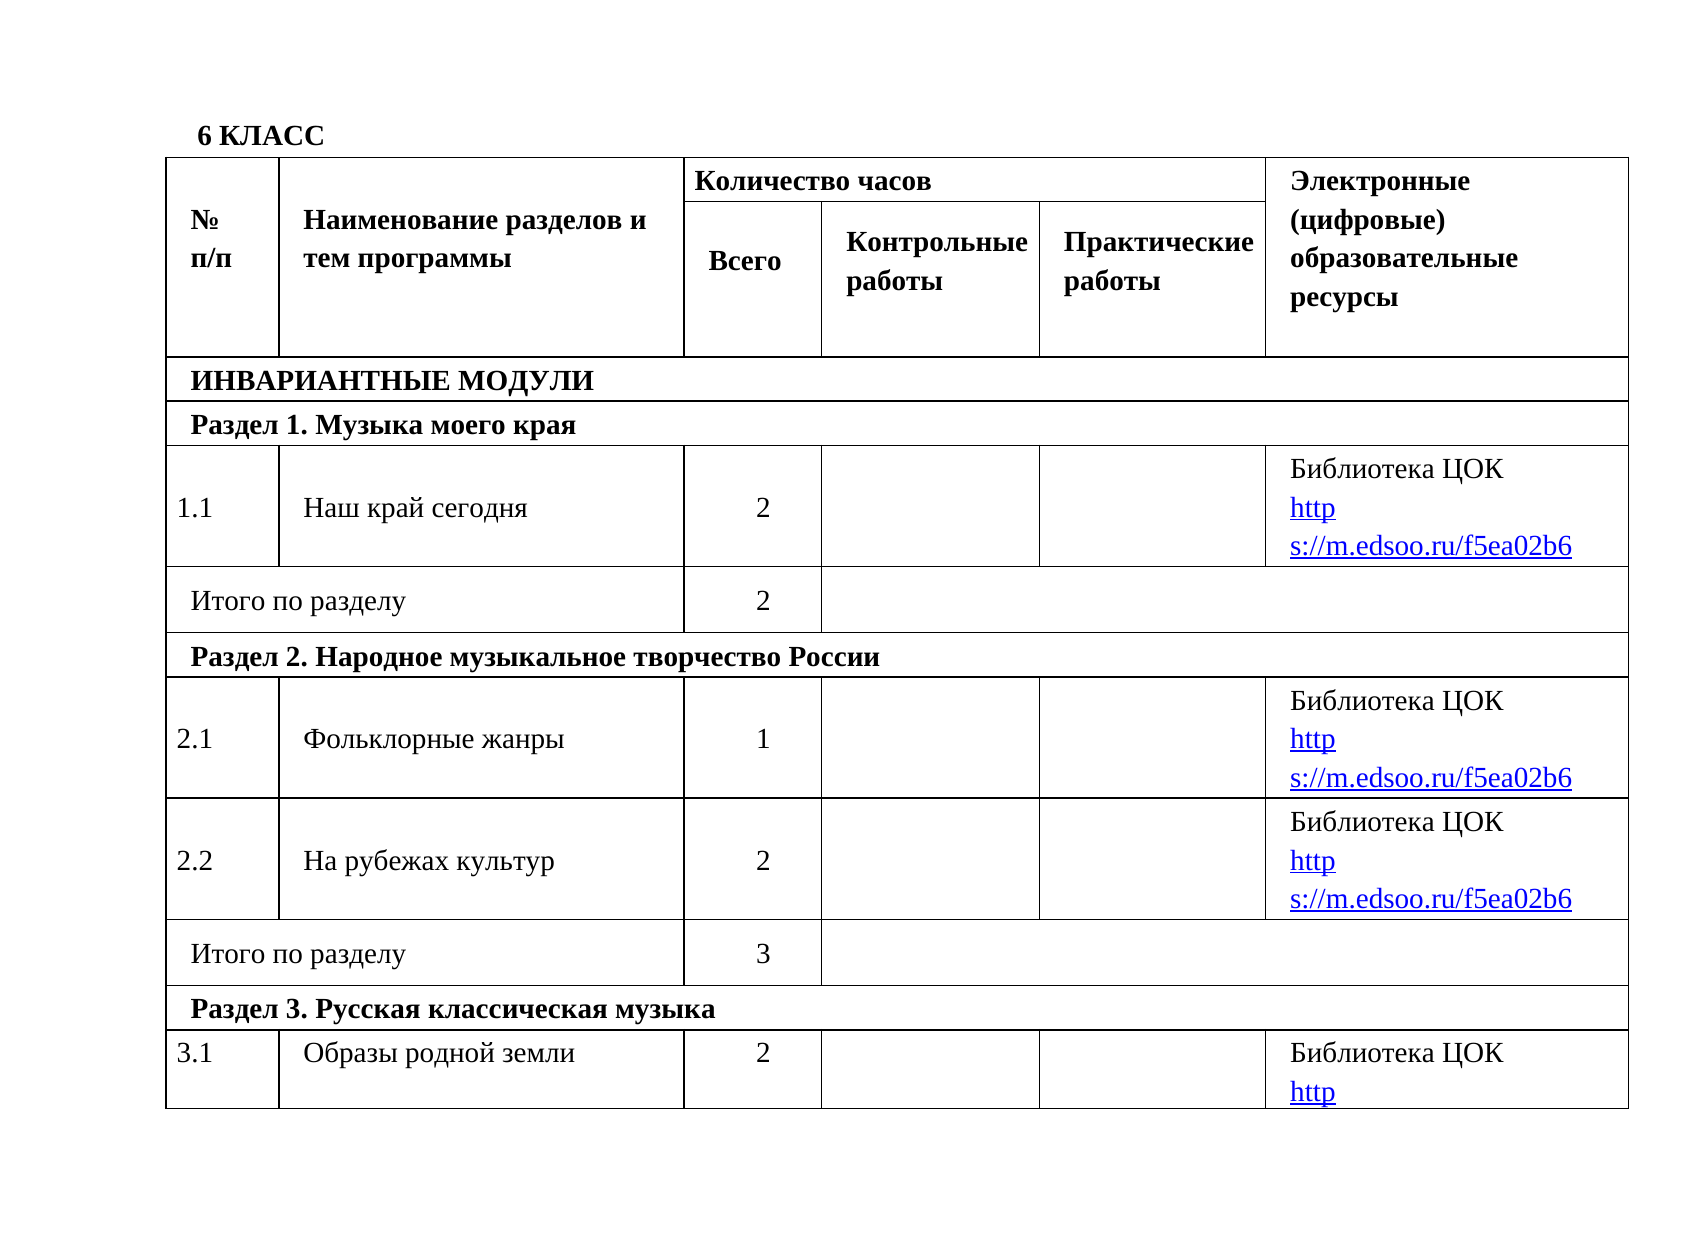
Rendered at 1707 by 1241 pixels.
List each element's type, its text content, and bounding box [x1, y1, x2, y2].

table_cell 2 [685, 799, 821, 918]
table_cell 1 [685, 678, 821, 797]
table_cell 2 [685, 446, 821, 566]
table_cell Библиотека ЦОК https://m.edsoo.ru/f5ea02b6 [1266, 446, 1628, 566]
table_cell Раздел 2. Народное музыкальное творчество России [167, 633, 1628, 676]
table_cell 2 [685, 567, 821, 632]
table_header Электронные (цифровые) образовательные ресурсы [1266, 158, 1628, 356]
table_cell [822, 799, 1039, 918]
table_header Наименование разделов и тем программы [280, 158, 683, 356]
table_cell [1040, 446, 1265, 566]
table_cell Контрольные работы [822, 202, 1039, 356]
table_cell [822, 920, 1628, 985]
table_cell Раздел 1. Музыка моего края [167, 402, 1628, 444]
table_cell ИНВАРИАНТНЫЕ МОДУЛИ [167, 358, 1628, 400]
table_cell На рубежах культур [280, 799, 683, 918]
table_cell [1040, 799, 1265, 918]
table_cell [1040, 1031, 1265, 1108]
table_cell 2.1 [167, 678, 278, 797]
table_cell [822, 1031, 1039, 1108]
table_cell 2 [685, 1031, 821, 1108]
table_cell [1040, 678, 1265, 797]
table_cell [822, 567, 1628, 632]
table_cell Итого по разделу [167, 567, 683, 632]
table_cell Раздел 3. Русская классическая музыка [167, 986, 1628, 1029]
table_cell 3 [685, 920, 821, 985]
table_cell Образы родной земли [280, 1031, 683, 1108]
table_cell Практические работы [1040, 202, 1265, 356]
table_cell 2.2 [167, 799, 278, 918]
table_cell Итого по разделу [167, 920, 683, 985]
table_cell Наш край сегодня [280, 446, 683, 566]
text 6 КЛАСС [190, 118, 1618, 152]
table_cell 1.1 [167, 446, 278, 566]
table_header № п/п [167, 158, 278, 356]
table_cell Фольклорные жанры [280, 678, 683, 797]
table_cell Всего [685, 202, 821, 356]
table_cell 3.1 [167, 1031, 278, 1108]
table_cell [1266, 799, 1628, 918]
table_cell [1266, 1031, 1628, 1108]
table_cell [822, 678, 1039, 797]
table_cell [822, 446, 1039, 566]
table_header Количество часов [685, 158, 1265, 201]
table_cell Библиотека ЦОК https://m.edsoo.ru/f5ea02b6 [1266, 678, 1628, 797]
